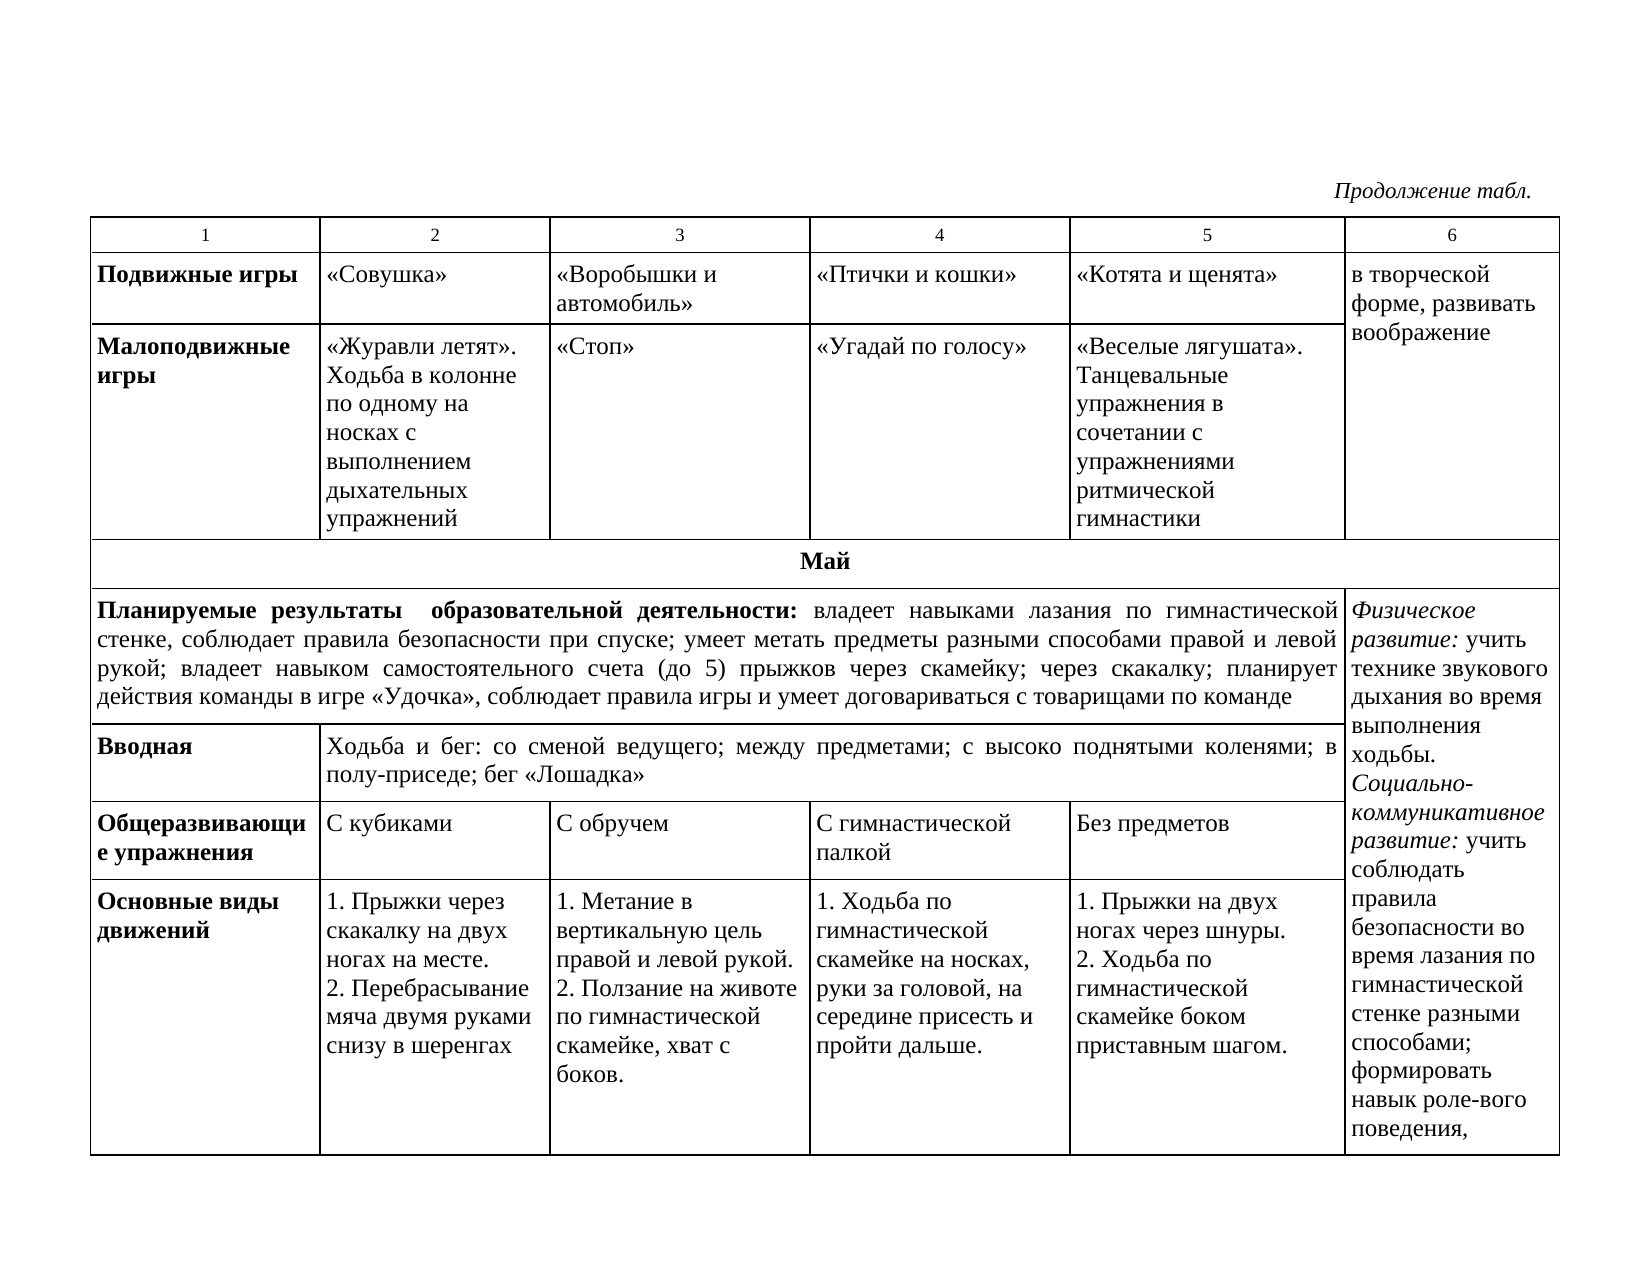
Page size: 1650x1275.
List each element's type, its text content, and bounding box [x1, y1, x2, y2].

table_cell 1. Метание в вертикальную цель правой и левой рукой. 2. Ползание на животе по гимнастической скамейке, хват с боков. [551, 880, 809, 1154]
table_cell 1. Ходьба по гимнастической скамейке на носках, руки за головой, на середине присесть и пройти дальше. [811, 880, 1069, 1154]
table_cell Малоподвижные игры [91, 324, 319, 538]
table_cell «Котята и щенята» [1071, 253, 1344, 323]
table_cell С обручем [551, 802, 809, 878]
table_cell «Воробышки и автомобиль» [551, 253, 809, 323]
table_header 3 [551, 218, 809, 252]
table_cell С гимнастической палкой [811, 802, 1069, 878]
table_cell «Угадай по голосу» [811, 325, 1069, 538]
text Продолжение табл. [118, 177, 1532, 203]
table_cell «Стоп» [551, 325, 809, 538]
table_cell «Совушка» [321, 253, 549, 323]
table_cell 1. Прыжки на двух ногах через шнуры. 2. Ходьба по гимнастической скамейке боком приставным шагом. [1071, 880, 1344, 1154]
table_header 4 [811, 218, 1069, 252]
table_cell С кубиками [321, 802, 549, 878]
table_cell Ходьба и бег: со сменой ведущего; между предметами; с высоко поднятыми коленями; в полу-приседе; бег «Лошадка» [321, 725, 1344, 801]
table_cell Планируемые результаты образовательной деятельности: владеет навыками лазания по гимнастической стенке, соблюдает правила безопасности при спуске; умеет метать предметы разными способами правой и левой рукой; владеет навыком самостоятельного счета (до 5) прыжков через скамейку; через скакалку; планирует действия команды в игре «Удочка», соблюдает правила игры и умеет договариваться с товарищами по команде [91, 589, 1344, 723]
table_cell Май [91, 540, 1559, 588]
table_cell Подвижные игры [91, 253, 319, 323]
table_cell Без предметов [1071, 802, 1344, 878]
table_header 2 [321, 218, 549, 252]
table_cell в творческой форме, развивать воображение [1346, 253, 1559, 538]
table_cell Основные виды движений [91, 880, 319, 1154]
table_header 6 [1346, 218, 1559, 252]
table_cell 1. Прыжки через скакалку на двух ногах на месте. 2. Перебрасывание мяча двумя руками снизу в шеренгах [321, 880, 549, 1154]
table_cell «Журавли летят». Ходьба в колонне по одному на носках с выполнением дыхательных упражнений [321, 325, 549, 538]
table_cell Физическое развитие: учить технике звукового дыхания во время выполнения ходьбы. Социально-коммуникативное развитие: учить соблюдать правила безопасности во время лазания по гимнастической стенке разными способами; формировать навык роле-вого поведения, [1346, 589, 1559, 1154]
table_header 1 [91, 218, 319, 252]
table_cell «Веселые лягушата». Танцевальные упражнения в сочетании с упражнениями ритмической гимнастики [1071, 325, 1344, 538]
table_cell Общеразвивающие упражнения [91, 802, 319, 878]
table_cell «Птички и кошки» [811, 253, 1069, 323]
table_cell Вводная [91, 724, 319, 801]
table_header 5 [1071, 218, 1344, 252]
